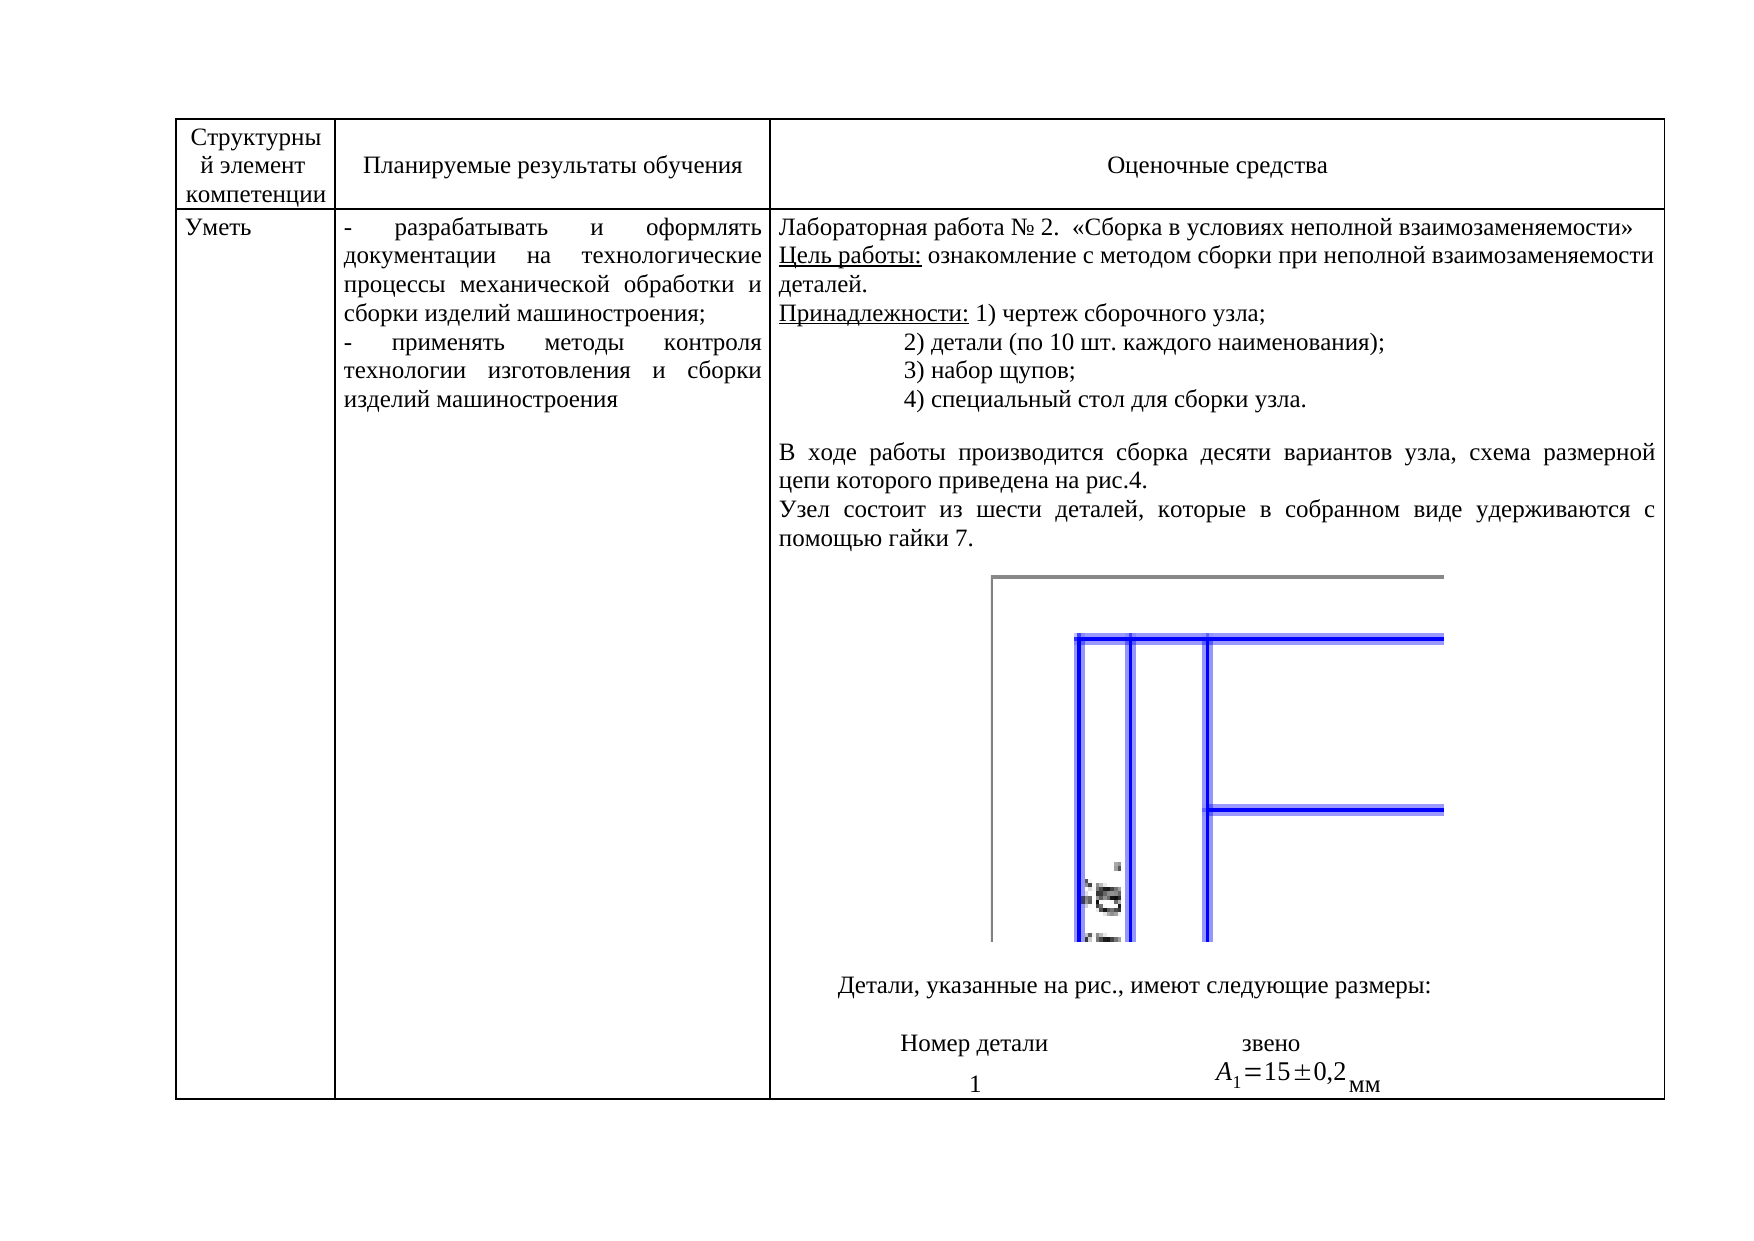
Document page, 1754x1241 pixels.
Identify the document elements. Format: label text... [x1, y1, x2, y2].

table_cell Уметь [177, 210, 334, 1098]
table_header Планируемые результаты обучения [336, 120, 769, 208]
table_header Оценочные средства [771, 120, 1664, 208]
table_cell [771, 210, 1664, 1098]
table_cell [336, 210, 769, 1098]
table_header Структурный элемент компетенции [177, 120, 334, 208]
